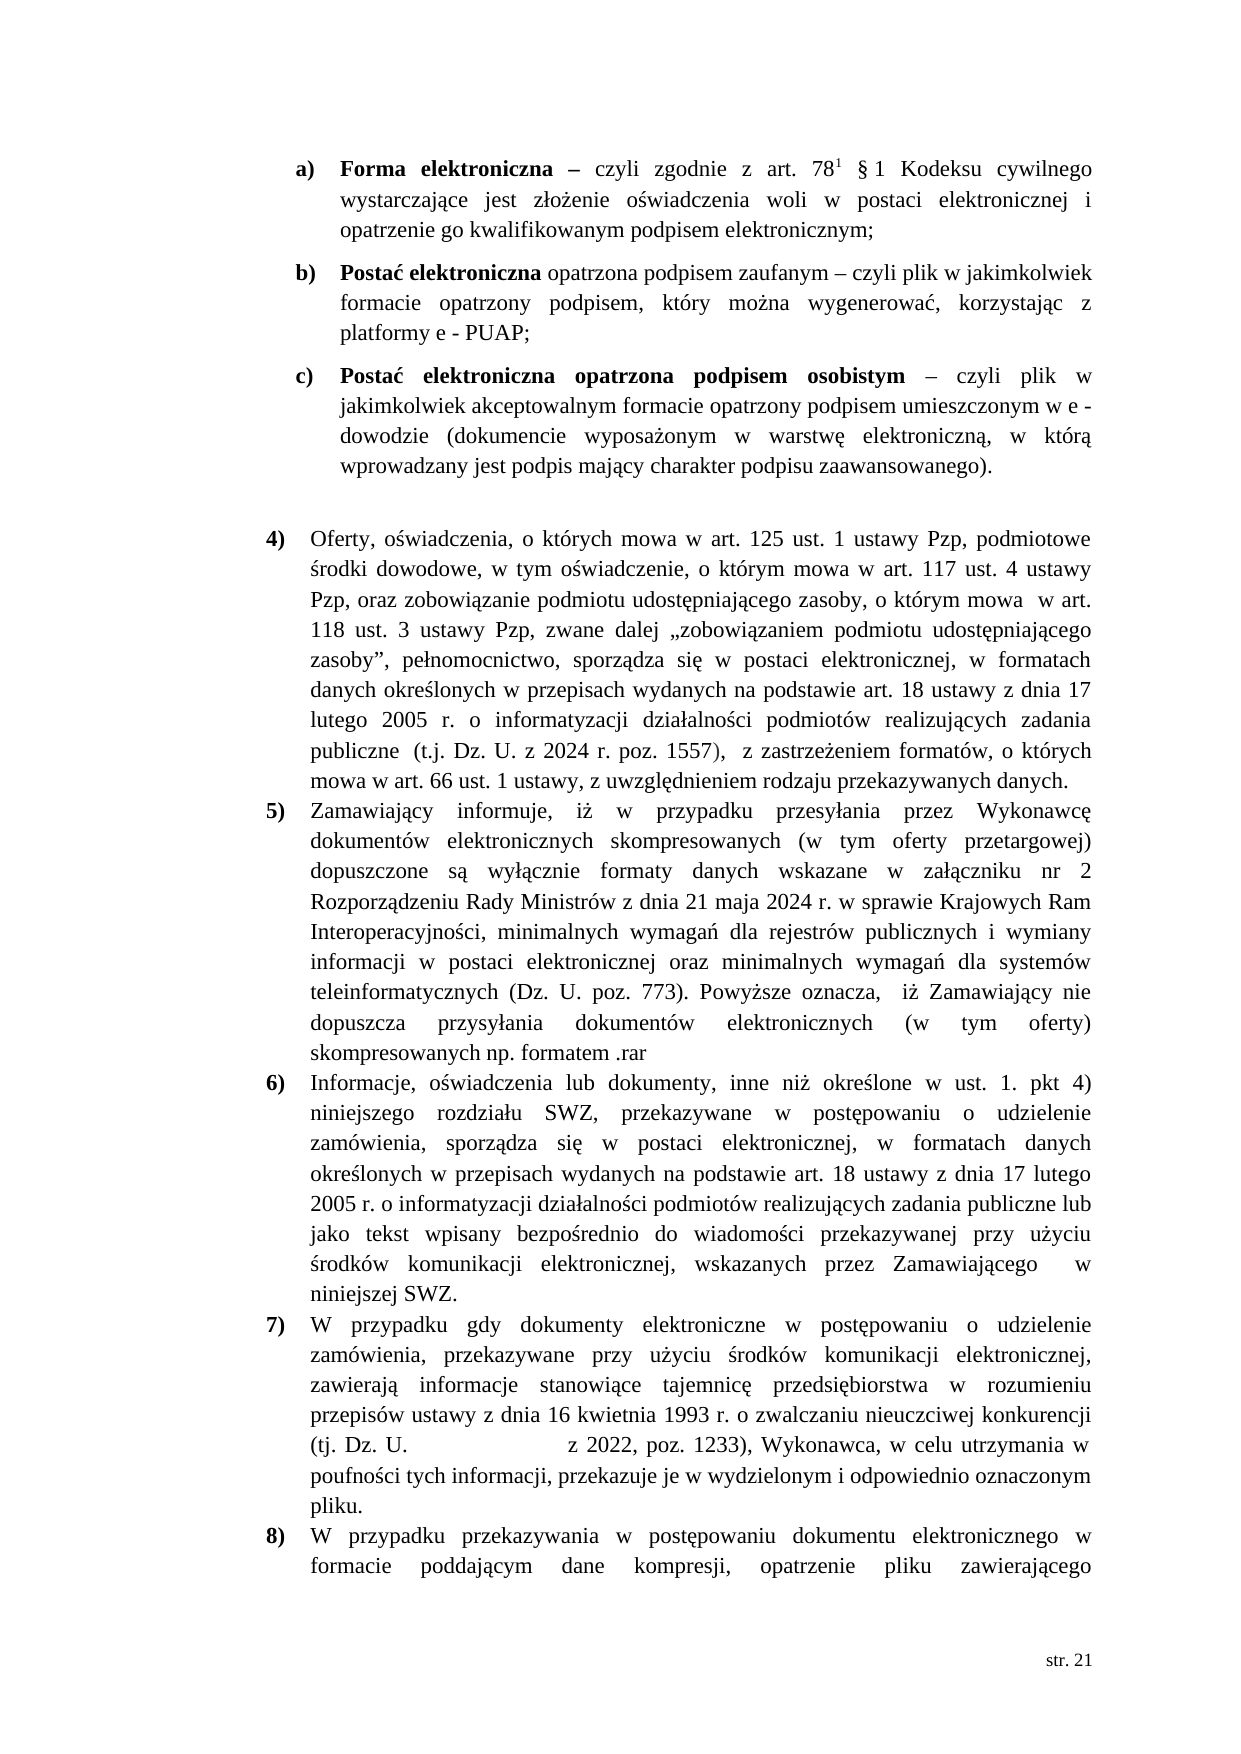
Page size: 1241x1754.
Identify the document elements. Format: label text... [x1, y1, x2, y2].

list Informacje, oświadczenia lub dokumenty, inne niż określone w ust. 1. pkt 4) niniejszego rozdziału SWZ, przekazywane w postępowaniu o udzielenie zamówienia, sporządza się w postaci elektronicznej, w formatach danych określonych w przepisach wydanych na podstawie art. 18 ustawy z dnia 17 lutego 2005 r. o informatyzacji działalności podmiotów realizujących zadania publiczne lub jako tekst wpisany bezpośrednio do wiadomości przekazywanej przy użyciu środków komunikacji elektronicznej, wskazanych przez Zamawiającego w niniejszej SWZ. [266, 1069, 1092, 1307]
list Postać elektroniczna opatrzona podpisem zaufanym – czyli plik w jakimkolwiek formacie opatrzony podpisem, który można wygenerować, korzystając z platformy e - PUAP; [295, 285, 1092, 345]
list Forma elektroniczna – czyli zgodnie z art. 781 § 1 Kodeksu cywilnego wystarczające jest złożenie oświadczenia woli w postaci elektronicznej i opatrzenie go kwalifikowanym podpisem elektronicznym; [295, 156, 1092, 242]
list Postać elektroniczna opatrzona podpisem osobistym – czyli plik w jakimkolwiek akceptowalnym formacie opatrzony podpisem umieszczonym w e - dowodzie (dokumencie wyposażonym w warstwę elektroniczną, w którą wprowadzany jest podpis mający charakter podpisu zaawansowanego). [295, 388, 1092, 479]
list Oferty, oświadczenia, o których mowa w art. 125 ust. 1 ustawy Pzp, podmiotowe środki dowodowe, w tym oświadczenie, o którym mowa w art. 117 ust. 4 ustawy Pzp, oraz zobowiązanie podmiotu udostępniającego zasoby, o którym mowa w art. 118 ust. 3 ustawy Pzp, zwane dalej „zobowiązaniem podmiotu udostępniającego zasoby”, pełnomocnictwo, sporządza się w postaci elektronicznej, w formatach danych określonych w przepisach wydanych na podstawie art. 18 ustawy z dnia 17 lutego 2005 r. o informatyzacji działalności podmiotów realizujących zadania publiczne (t.j. Dz. U. z 2024 r. poz. 1557), z zastrzeżeniem formatów, o których mowa w art. 66 ust. 1 ustawy, z uwzględnieniem rodzaju przekazywanych danych. [266, 525, 1092, 793]
list W przypadku gdy dokumenty elektroniczne w postępowaniu o udzielenie zamówienia, przekazywane przy użyciu środków komunikacji elektronicznej, zawierają informacje stanowiące tajemnicę przedsiębiorstwa w rozumieniu przepisów ustawy z dnia 16 kwietnia 1993 r. o zwalczaniu nieuczciwej konkurencji (tj. Dz. U. z 2022, poz. 1233), Wykonawca, w celu utrzymania w poufności tych informacji, przekazuje je w wydzielonym i odpowiednio oznaczonym pliku. [266, 1311, 1092, 1518]
list Zamawiający informuje, iż w przypadku przesyłania przez Wykonawcę dokumentów elektronicznych skompresowanych (w tym oferty przetargowej) dopuszczone są wyłącznie formaty danych wskazane w załączniku nr 2 Rozporządzeniu Rady Ministrów z dnia 21 maja 2024 r. w sprawie Krajowych Ram Interoperacyjności, minimalnych wymagań dla rejestrów publicznych i wymiany informacji w postaci elektronicznej oraz minimalnych wymagań dla systemów teleinformatycznych (Dz. U. poz. 773). Powyższe oznacza, iż Zamawiający nie dopuszcza przysyłania dokumentów elektronicznych (w tym oferty) skompresowanych np. formatem .rar [266, 797, 1092, 1065]
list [266, 1522, 1092, 1579]
